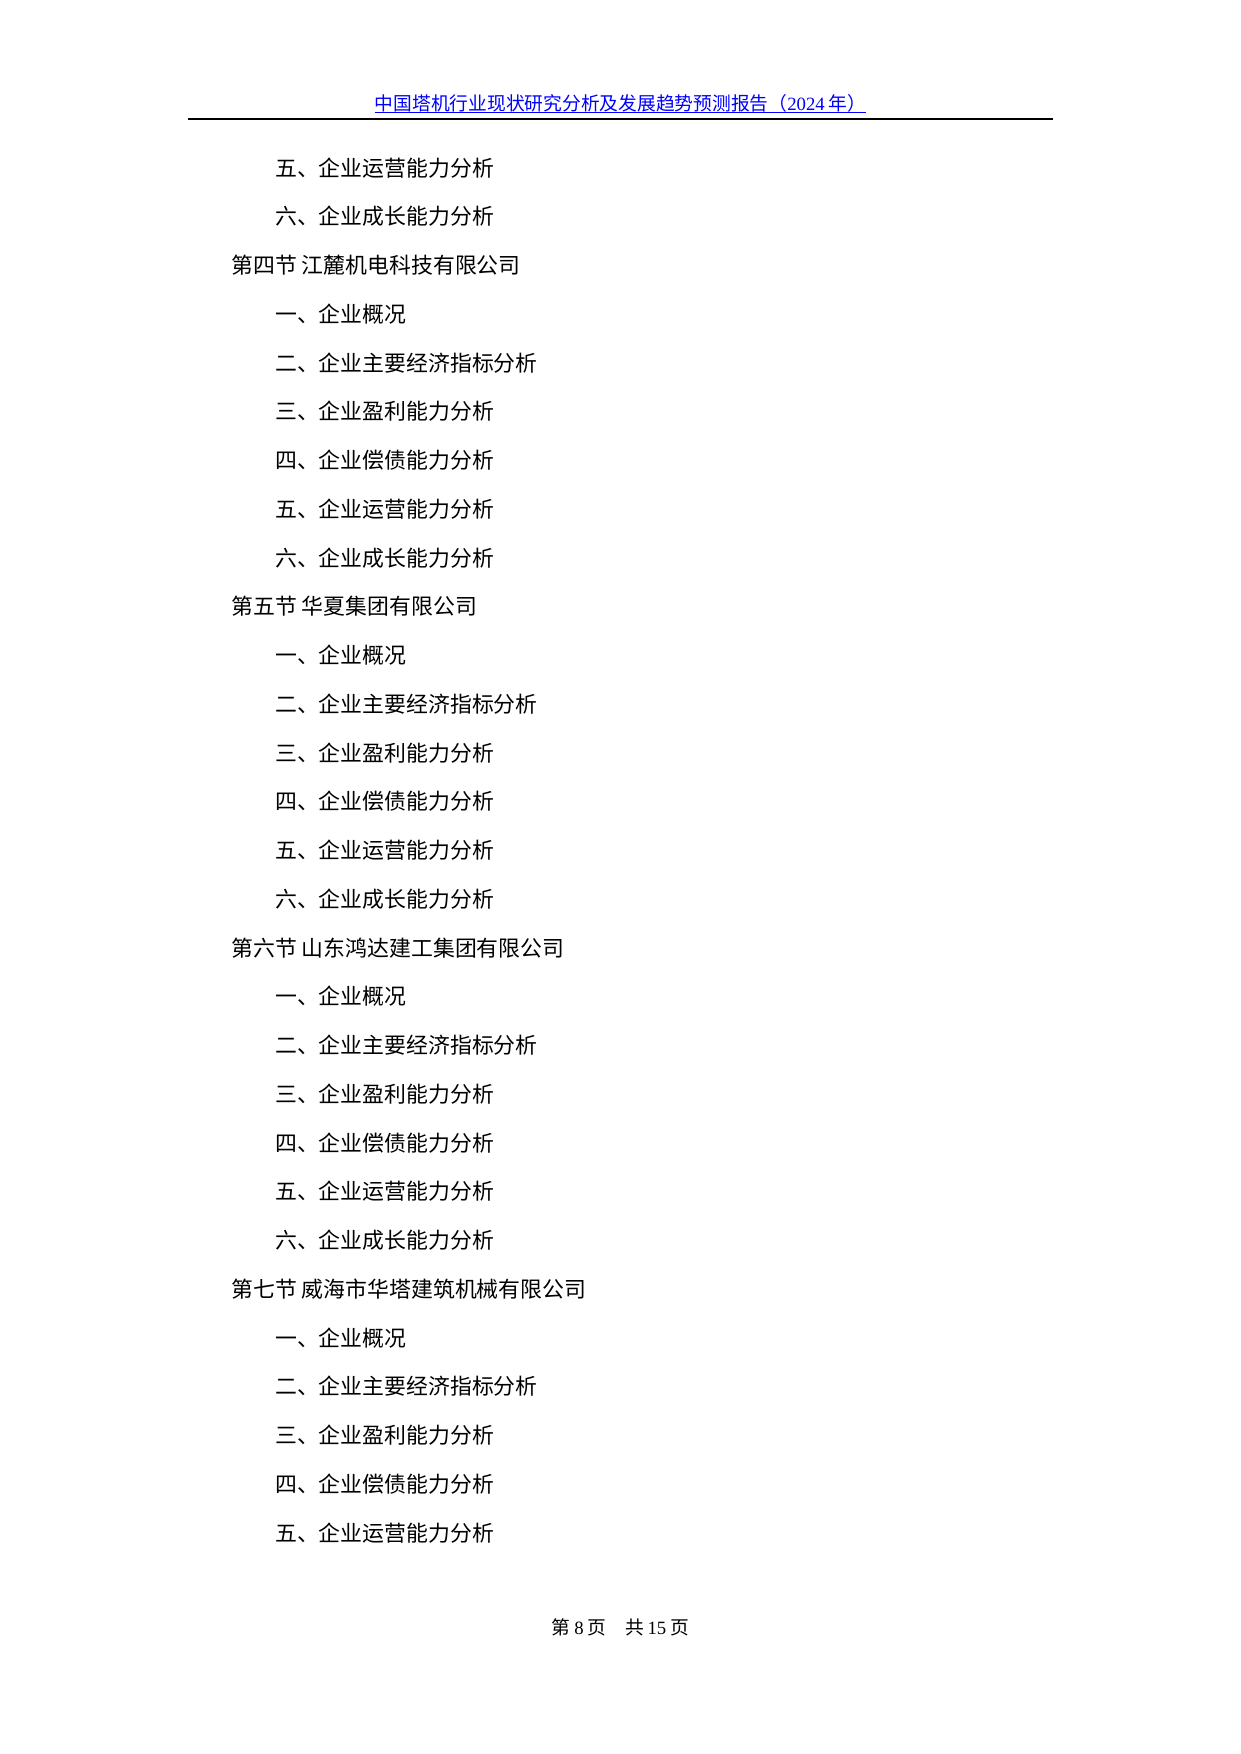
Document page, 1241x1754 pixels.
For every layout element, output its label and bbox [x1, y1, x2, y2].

text [187, 150, 1053, 1548]
